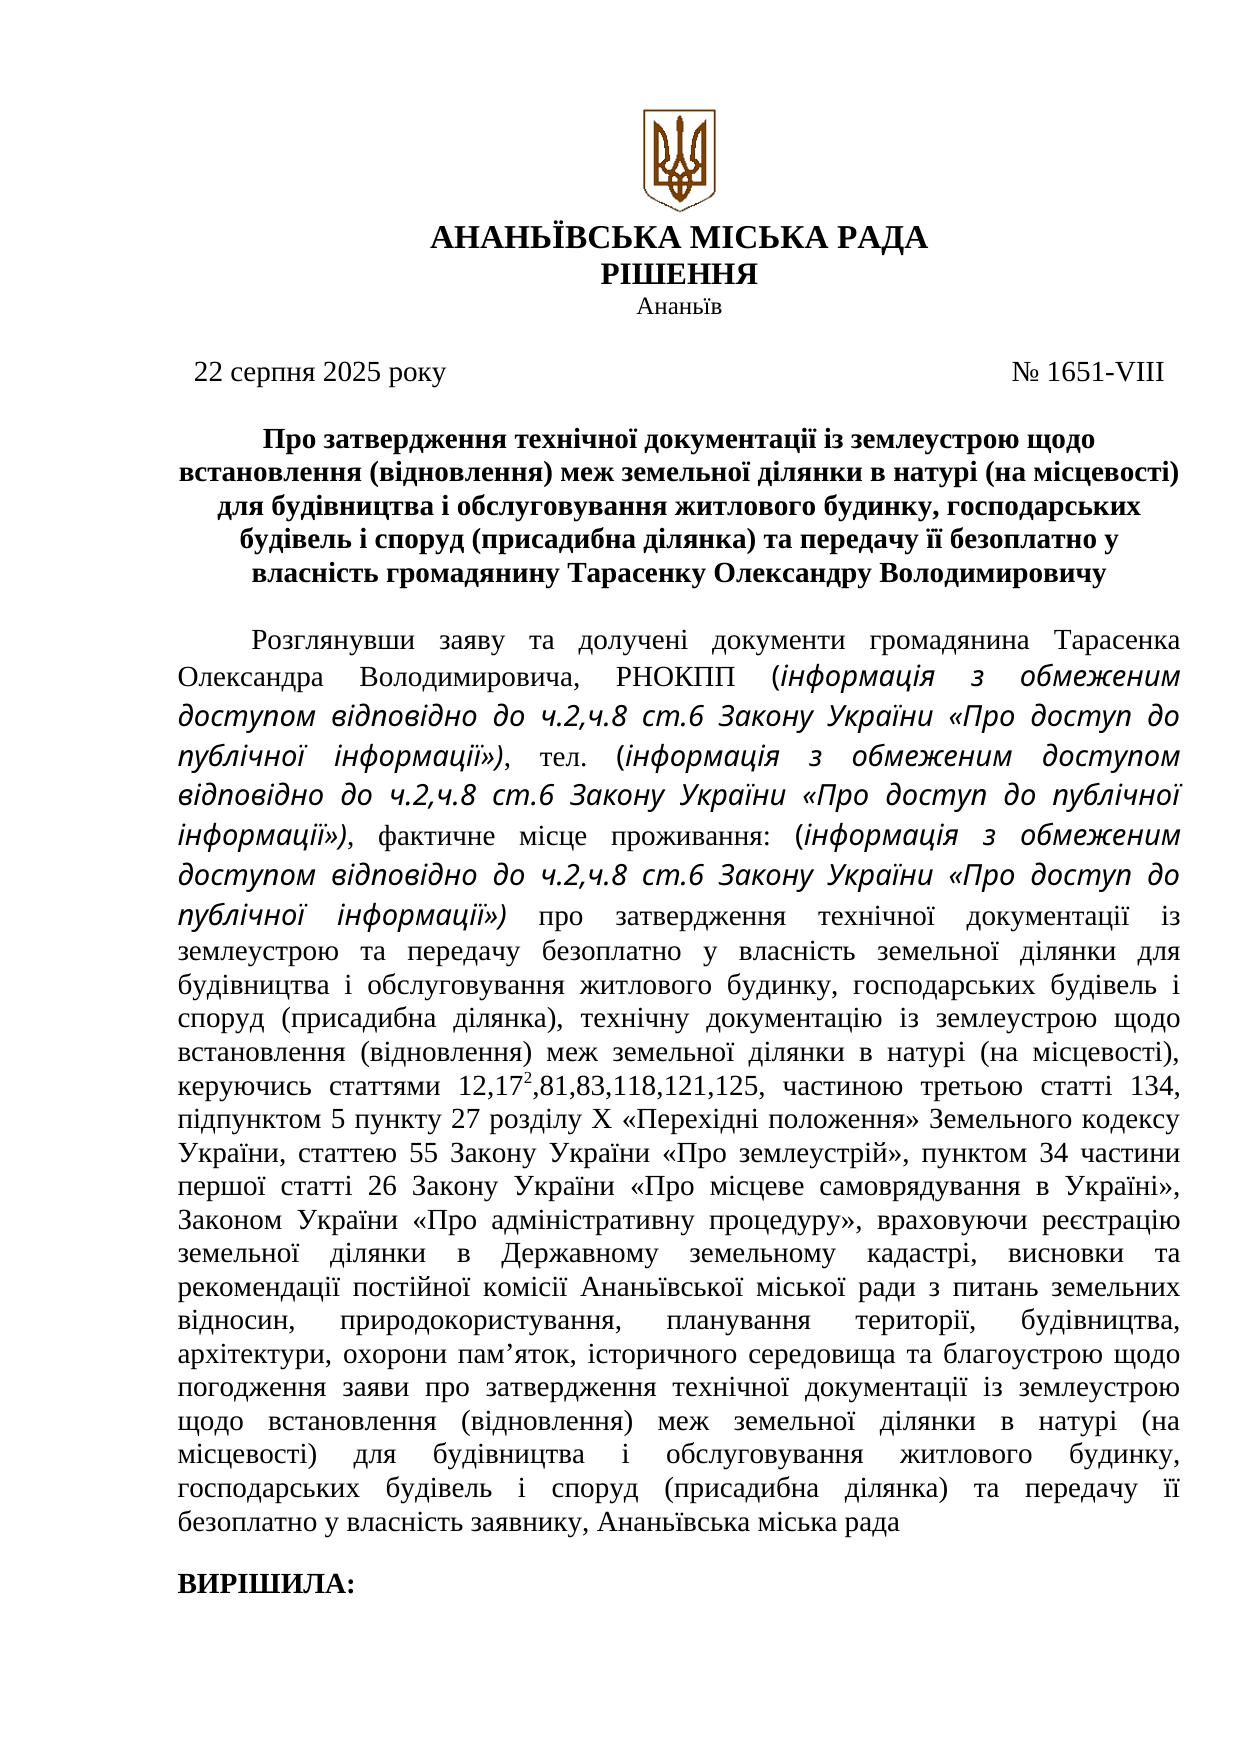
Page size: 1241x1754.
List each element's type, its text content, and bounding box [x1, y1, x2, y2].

text Розглянувши заяву та долучені документи громадянина Тарасенка Олександра Володимировича, РНОКПП (інформація з обмеженим доступом відповідно до ч.2,ч.8 ст.6 Закону України «Про доступ до публічної інформації»), тел. (інформація з обмеженим доступом відповідно до ч.2,ч.8 ст.6 Закону України «Про доступ до публічної інформації»), фактичне місце проживання: (інформація з обмеженим доступом відповідно до ч.2,ч.8 ст.6 Закону України «Про доступ до публічної інформації») про затвердження технічної документації із землеустрою та передачу безоплатно у власність земельної ділянки для будівництва і обслуговування житлового будинку, господарських будівель і споруд (присадибна ділянка), технічну документацію із землеустрою щодо встановлення (відновлення) меж земельної ділянки в натурі (на місцевості), керуючись статтями 12,172,81,83,118,121,125, частиною третьою статті 134, підпунктом 5 пункту 27 розділу Х «Перехідні положення» Земельного кодексу України, статтею 55 Закону України «Про землеустрій», пунктом 34 частини першої статті 26 Закону України «Про місцеве самоврядування в Україні», Законом України «Про адміністративну процедуру», враховуючи реєстрацію земельної ділянки в Державному земельному кадастрі, висновки та рекомендації постійної комісії Ананьївської міської ради з питань земельних відносин, природокористування, планування території, будівництва, архітектури, охорони пам’яток, історичного середовища та благоустрою щодо погодження заяви про затвердження технічної документації із землеустрою щодо встановлення (відновлення) меж земельної ділянки в натурі (на місцевості) для будівництва і обслуговування житлового будинку, господарських будівель і споруд (присадибна ділянка) та передачу її безоплатно у власність заявнику, Ананьївська міська рада [177, 622, 1181, 1537]
text АНАНЬЇВСЬКА МІСЬКА РАДА [177, 217, 1181, 256]
text Ананьїв [177, 291, 1181, 320]
text Про затвердження технічної документації із землеустрою щодо встановлення (відновлення) меж земельної ділянки в натурі (на місцевості) для будівництва і обслуговування житлового будинку, господарських будівель і споруд (присадибна ділянка) та передачу її безоплатно у власність громадянину Тарасенку Олександру Володимировичу [177, 421, 1181, 588]
text РІШЕННЯ [177, 256, 1181, 291]
text ВИРІШИЛА: [177, 1566, 1181, 1599]
text 22 серпня 2025 року № 1651-VІІІ [177, 354, 1181, 387]
picture [636, 103, 723, 218]
